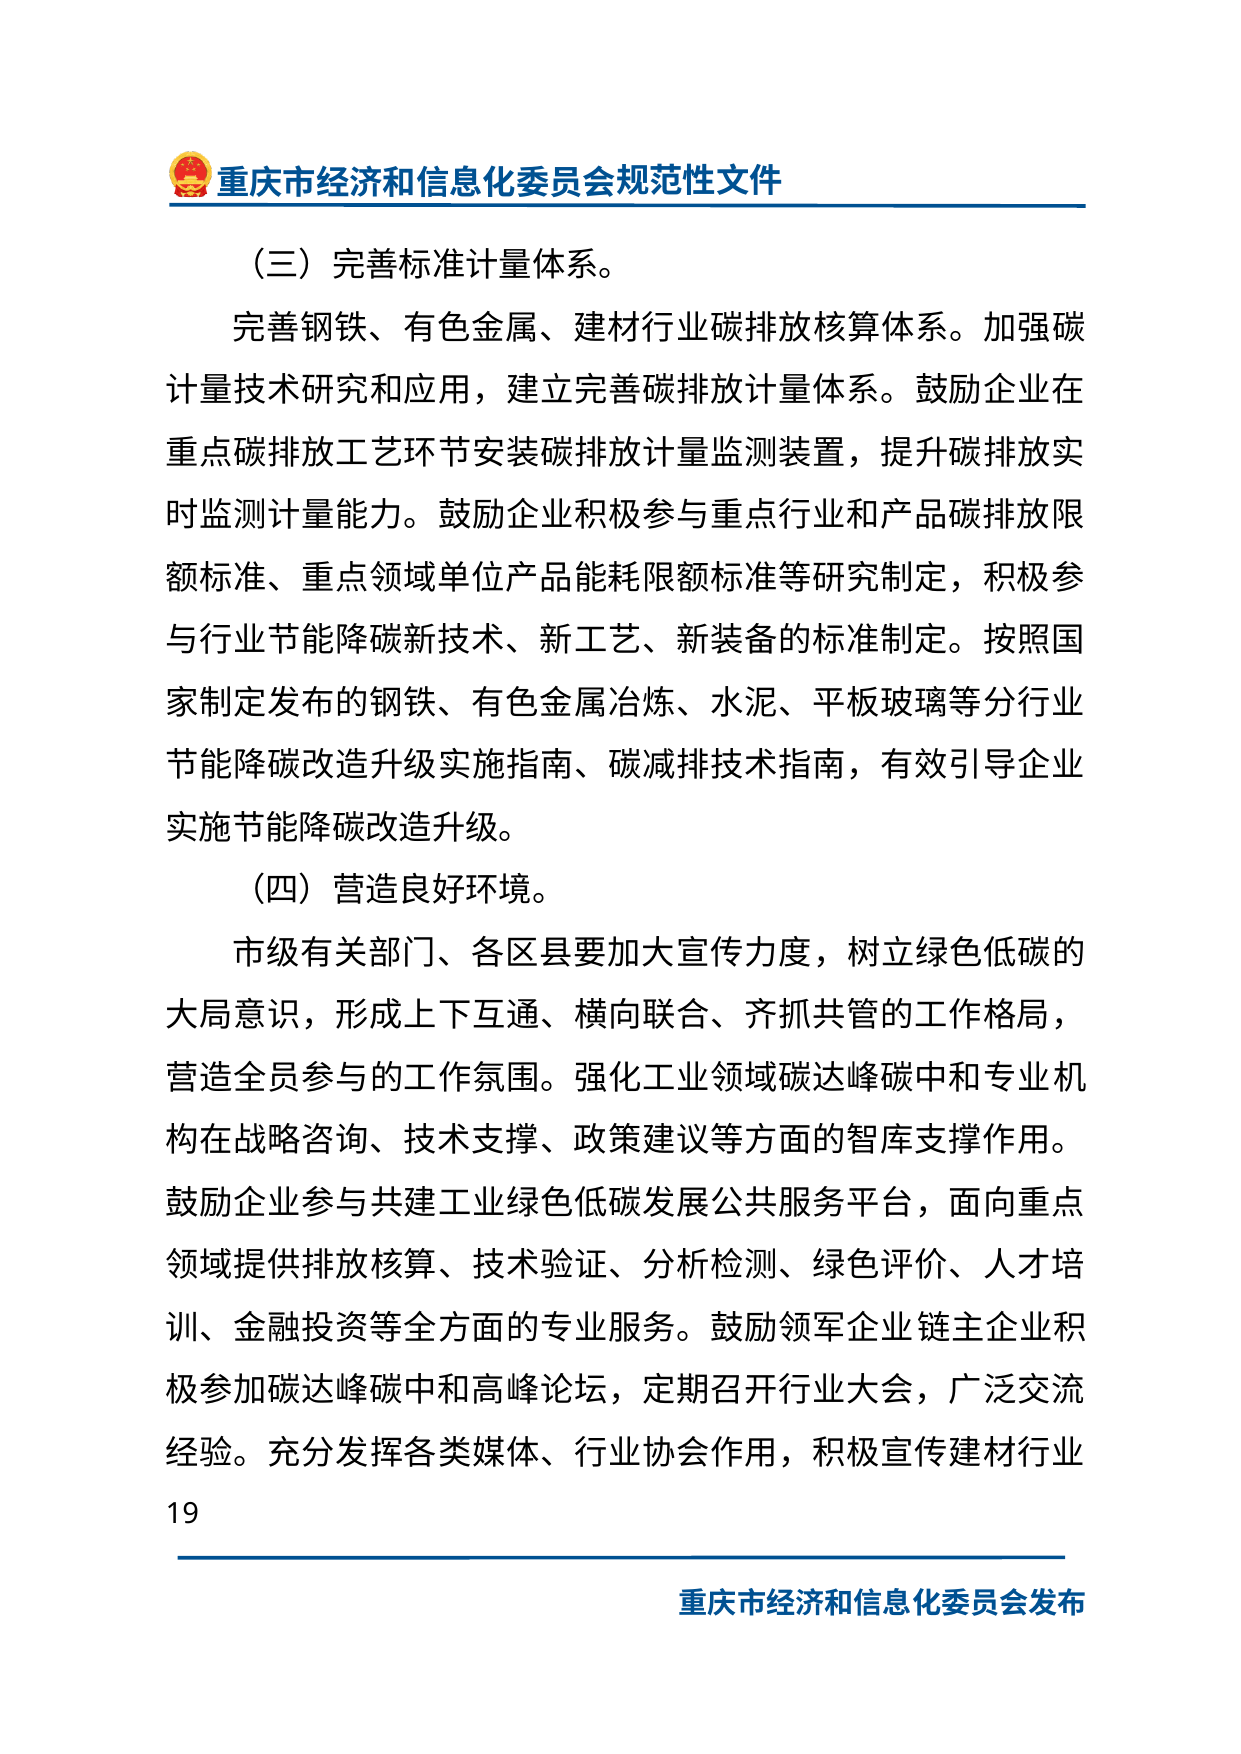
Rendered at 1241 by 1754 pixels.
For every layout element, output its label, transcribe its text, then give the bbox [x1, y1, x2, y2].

picture [165, 149, 216, 201]
text （四）营造良好环境。 [165, 852, 1087, 914]
text （三）完善标准计量体系。 [165, 227, 1087, 289]
text 完善钢铁、有色金属、建材行业碳排放核算体系。加强碳计量技术研究和应用，建立完善碳排放计量体系。鼓励企业在重点碳排放工艺环节安装碳排放计量监测装置，提升碳排放实时监测计量能力。鼓励企业积极参与重点行业和产品碳排放限额标准、重点领域单位产品能耗限额标准等研究制定，积极参与行业节能降碳新技术、新工艺、新装备的标准制定。按照国家制定发布的钢铁、有色金属冶炼、水泥、平板玻璃等分行业节能降碳改造升级实施指南、碳减排技术指南，有效引导企业实施节能降碳改造升级。 [165, 289, 1087, 852]
